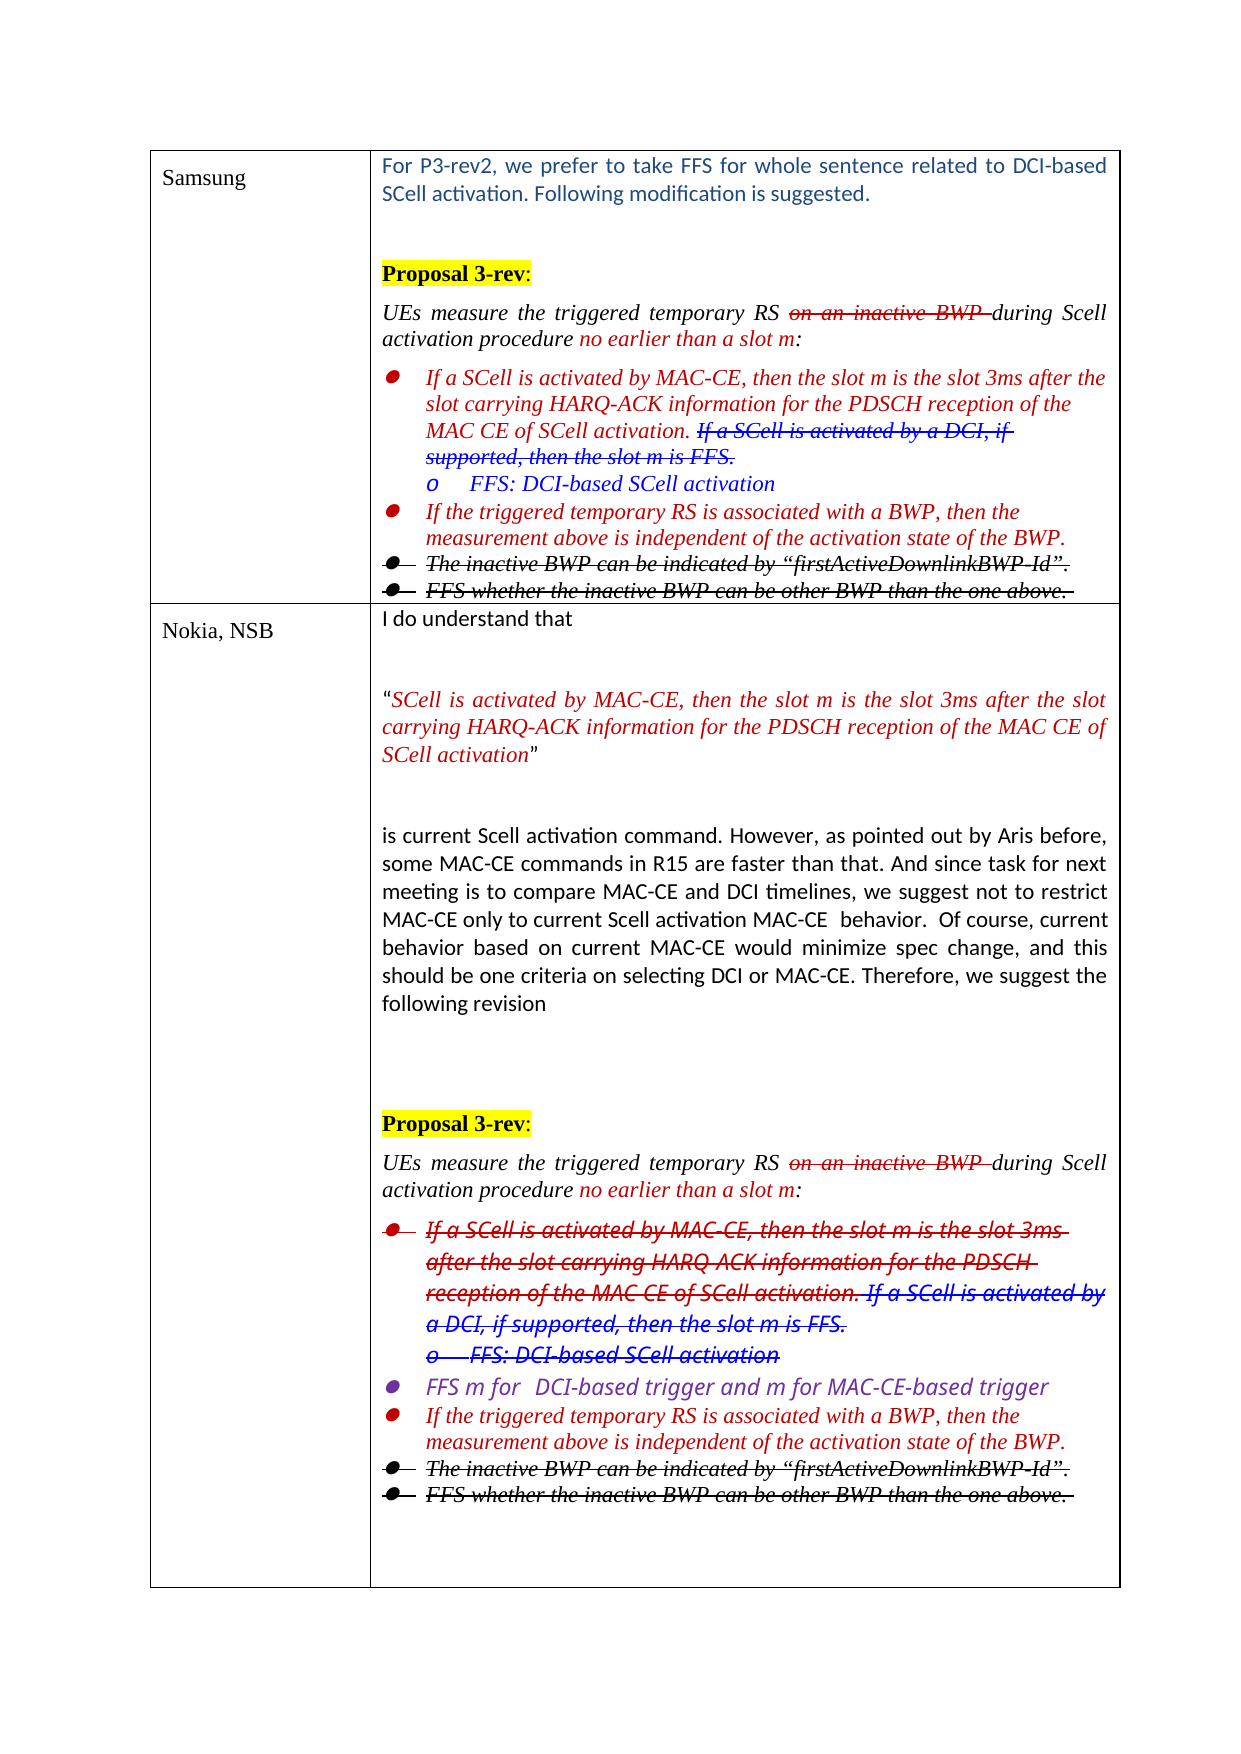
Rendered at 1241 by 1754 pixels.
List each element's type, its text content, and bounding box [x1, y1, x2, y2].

table_cell Nokia, NSB [151, 604, 370, 1587]
table_cell For P3-rev2, we prefer to take FFS for whole sentence related to DCI-based SCell activation. Following modification is suggested. Proposal 3-rev: UEs measure the triggered temporary RS on an inactive BWP during Scell activation procedure no earlier than a slot m: If a SCell is activated by MAC-CE, then the slot m is the slot 3ms after the slot carrying HARQ-ACK information for the PDSCH reception of the MAC CE of SCell activation. If a SCell is activated by a DCI, if supported, then the slot m is FFS. FFS: DCI-based SCell activation If the triggered temporary RS is associated with a BWP, then the measurement above is independent of the activation state of the BWP. The inactive BWP can be indicated by “firstActiveDownlinkBWP-Id”. FFS whether the inactive BWP can be other BWP than the one above. [371, 151, 1119, 603]
table_cell I do understand that “SCell is activated by MAC-CE, then the slot m is the slot 3ms after the slot carrying HARQ-ACK information for the PDSCH reception of the MAC CE of SCell activation” is current Scell activation command. However, as pointed out by Aris before, some MAC-CE commands in R15 are faster than that. And since task for next meeting is to compare MAC-CE and DCI timelines, we suggest not to restrict MAC-CE only to current Scell activation MAC-CE behavior. Of course, current behavior based on current MAC-CE would minimize spec change, and this should be one criteria on selecting DCI or MAC-CE. Therefore, we suggest the following revision Proposal 3-rev: UEs measure the triggered temporary RS on an inactive BWP during Scell activation procedure no earlier than a slot m: If a SCell is activated by MAC-CE, then the slot m is the slot 3ms after the slot carrying HARQ-ACK information for the PDSCH reception of the MAC CE of SCell activation. If a SCell is activated by a DCI, if supported, then the slot m is FFS. FFS: DCI-based SCell activation FFS m for DCI-based trigger and m for MAC-CE-based trigger If the triggered temporary RS is associated with a BWP, then the measurement above is independent of the activation state of the BWP. The inactive BWP can be indicated by “firstActiveDownlinkBWP-Id”. FFS whether the inactive BWP can be other BWP than the one above. [371, 604, 1119, 1587]
table_cell Samsung [151, 151, 370, 603]
